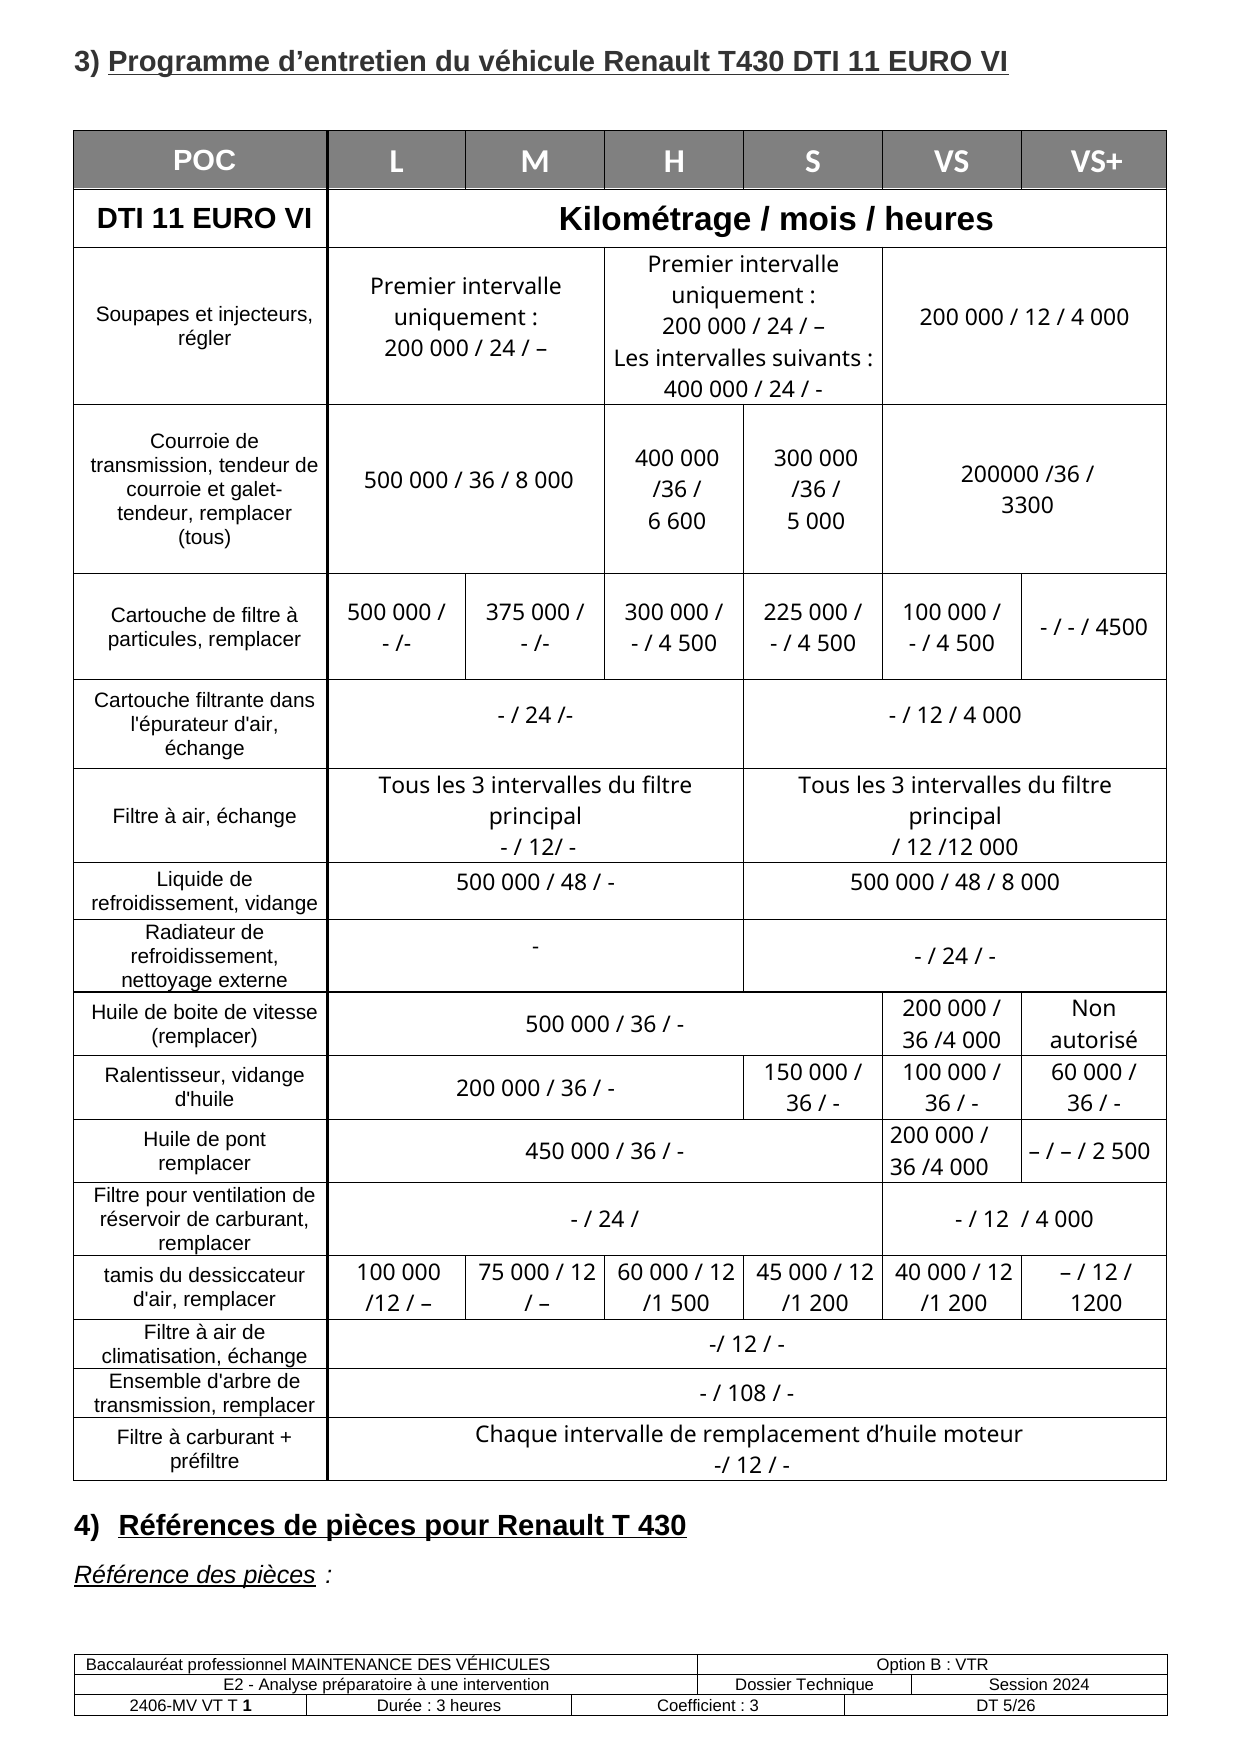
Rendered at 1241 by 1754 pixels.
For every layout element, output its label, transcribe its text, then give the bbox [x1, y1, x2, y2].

table_cell 450 000 / 36 / - [329, 1120, 882, 1182]
table_cell - / 12 / 4 000 [883, 1183, 1166, 1255]
table_cell 300 000 /36 / 5 000 [744, 405, 882, 573]
table_cell 500 000 / 36 / 8 000 [329, 405, 604, 573]
table_cell Cartouche filtrante dans l'épurateur d'air, échange [74, 680, 326, 767]
table_cell 100 000 / - / 4 500 [883, 574, 1021, 679]
table_cell 40 000 / 12 /1 200 [883, 1256, 1021, 1318]
table_cell 375 000 / - /- [466, 574, 604, 679]
table_header H [605, 131, 743, 188]
table_cell - / - / 4500 [1022, 574, 1166, 679]
table_cell Ralentisseur, vidange d'huile [74, 1056, 326, 1118]
table_cell Huile de boite de vitesse (remplacer) [74, 993, 326, 1055]
table_cell 300 000 / - / 4 500 [605, 574, 743, 679]
table_cell 60 000 / 36 / - [1022, 1056, 1166, 1118]
table_header POC [74, 131, 326, 188]
table_cell Huile de pont remplacer [74, 1120, 326, 1182]
table_cell 100 000 /12 / – [329, 1256, 465, 1318]
table_cell 200 000 / 36 / - [329, 1056, 743, 1118]
table_cell 45 000 / 12 /1 200 [744, 1256, 882, 1318]
table_cell Premier intervalle uniquement : 200 000 / 24 / – [329, 248, 604, 404]
table_cell Non autorisé [1022, 993, 1166, 1055]
table_cell Tous les 3 intervalles du filtre principal - / 12/ - [329, 769, 743, 862]
table_cell 225 000 / - / 4 500 [744, 574, 882, 679]
table_header S [744, 131, 882, 188]
table_cell 100 000 / 36 / - [883, 1056, 1021, 1118]
table_cell Filtre à air de climatisation, échange [74, 1320, 326, 1368]
table_cell - / 108 / - [329, 1369, 1166, 1417]
table_cell DTI 11 EURO VI [74, 190, 326, 247]
table_cell Ensemble d'arbre de transmission, remplacer [74, 1369, 326, 1417]
table_cell - / 24 / - [744, 920, 1166, 991]
table_cell 400 000 /36 / 6 600 [605, 405, 743, 573]
table_cell Chaque intervalle de remplacement d’huile moteur -/ 12 / - [329, 1418, 1166, 1480]
table_cell Cartouche de filtre à particules, remplacer [74, 574, 326, 679]
table_cell – / 12 / 1200 [1022, 1256, 1166, 1318]
table_cell Courroie de transmission, tendeur de courroie et galet-tendeur, remplacer (tous) [74, 405, 326, 573]
table_cell 500 000 / - /- [329, 574, 465, 679]
table_cell 200 000 / 36 /4 000 [883, 1120, 1021, 1182]
table_cell Filtre pour ventilation de réservoir de carburant, remplacer [74, 1183, 326, 1255]
table_header VS+ [1022, 131, 1166, 188]
table_cell Premier intervalle uniquement : 200 000 / 24 / – Les intervalles suivants : 400 000 / 24 / - [605, 248, 882, 404]
table_cell - / 12 / 4 000 [744, 680, 1166, 767]
table_cell 150 000 / 36 / - [744, 1056, 882, 1118]
table_cell Soupapes et injecteurs, régler [74, 248, 326, 404]
table_cell 60 000 / 12 /1 500 [605, 1256, 743, 1318]
table_cell Filtre à carburant + préfiltre [74, 1418, 326, 1480]
table_cell - / 24 / [329, 1183, 882, 1255]
text 3) Programme d’entretien du véhicule Renault T430 DTI 11 EURO VI [74, 44, 1167, 78]
table_header VS [883, 131, 1021, 188]
table_cell Radiateur de refroidissement, nettoyage externe [74, 920, 326, 991]
text Référence des pièces : [74, 1560, 1167, 1589]
table_cell -/ 12 / - [329, 1320, 1166, 1368]
table_cell Liquide de refroidissement, vidange [74, 863, 326, 918]
table_cell 500 000 / 36 / - [329, 993, 882, 1055]
table_cell Kilométrage / mois / heures [329, 190, 1166, 247]
table_cell 200000 /36 / 3300 [883, 405, 1166, 573]
table_cell 200 000 / 36 /4 000 [883, 993, 1021, 1055]
table_header M [466, 131, 604, 188]
table_cell Tous les 3 intervalles du filtre principal / 12 /12 000 [744, 769, 1166, 862]
table_cell – / – / 2 500 [1022, 1120, 1166, 1182]
table_cell 200 000 / 12 / 4 000 [883, 248, 1166, 404]
table_cell - / 24 /- [329, 680, 743, 767]
table_cell 500 000 / 48 / 8 000 [744, 863, 1166, 918]
table_cell 75 000 / 12 / – [466, 1256, 604, 1318]
table_cell tamis du dessiccateur d'air, remplacer [74, 1256, 326, 1318]
table_cell 500 000 / 48 / - [329, 863, 743, 918]
table_cell Filtre à air, échange [74, 769, 326, 862]
table_header L [329, 131, 465, 188]
table_cell - [329, 920, 743, 991]
list Références de pièces pour Renault T 430 [74, 1508, 1167, 1541]
